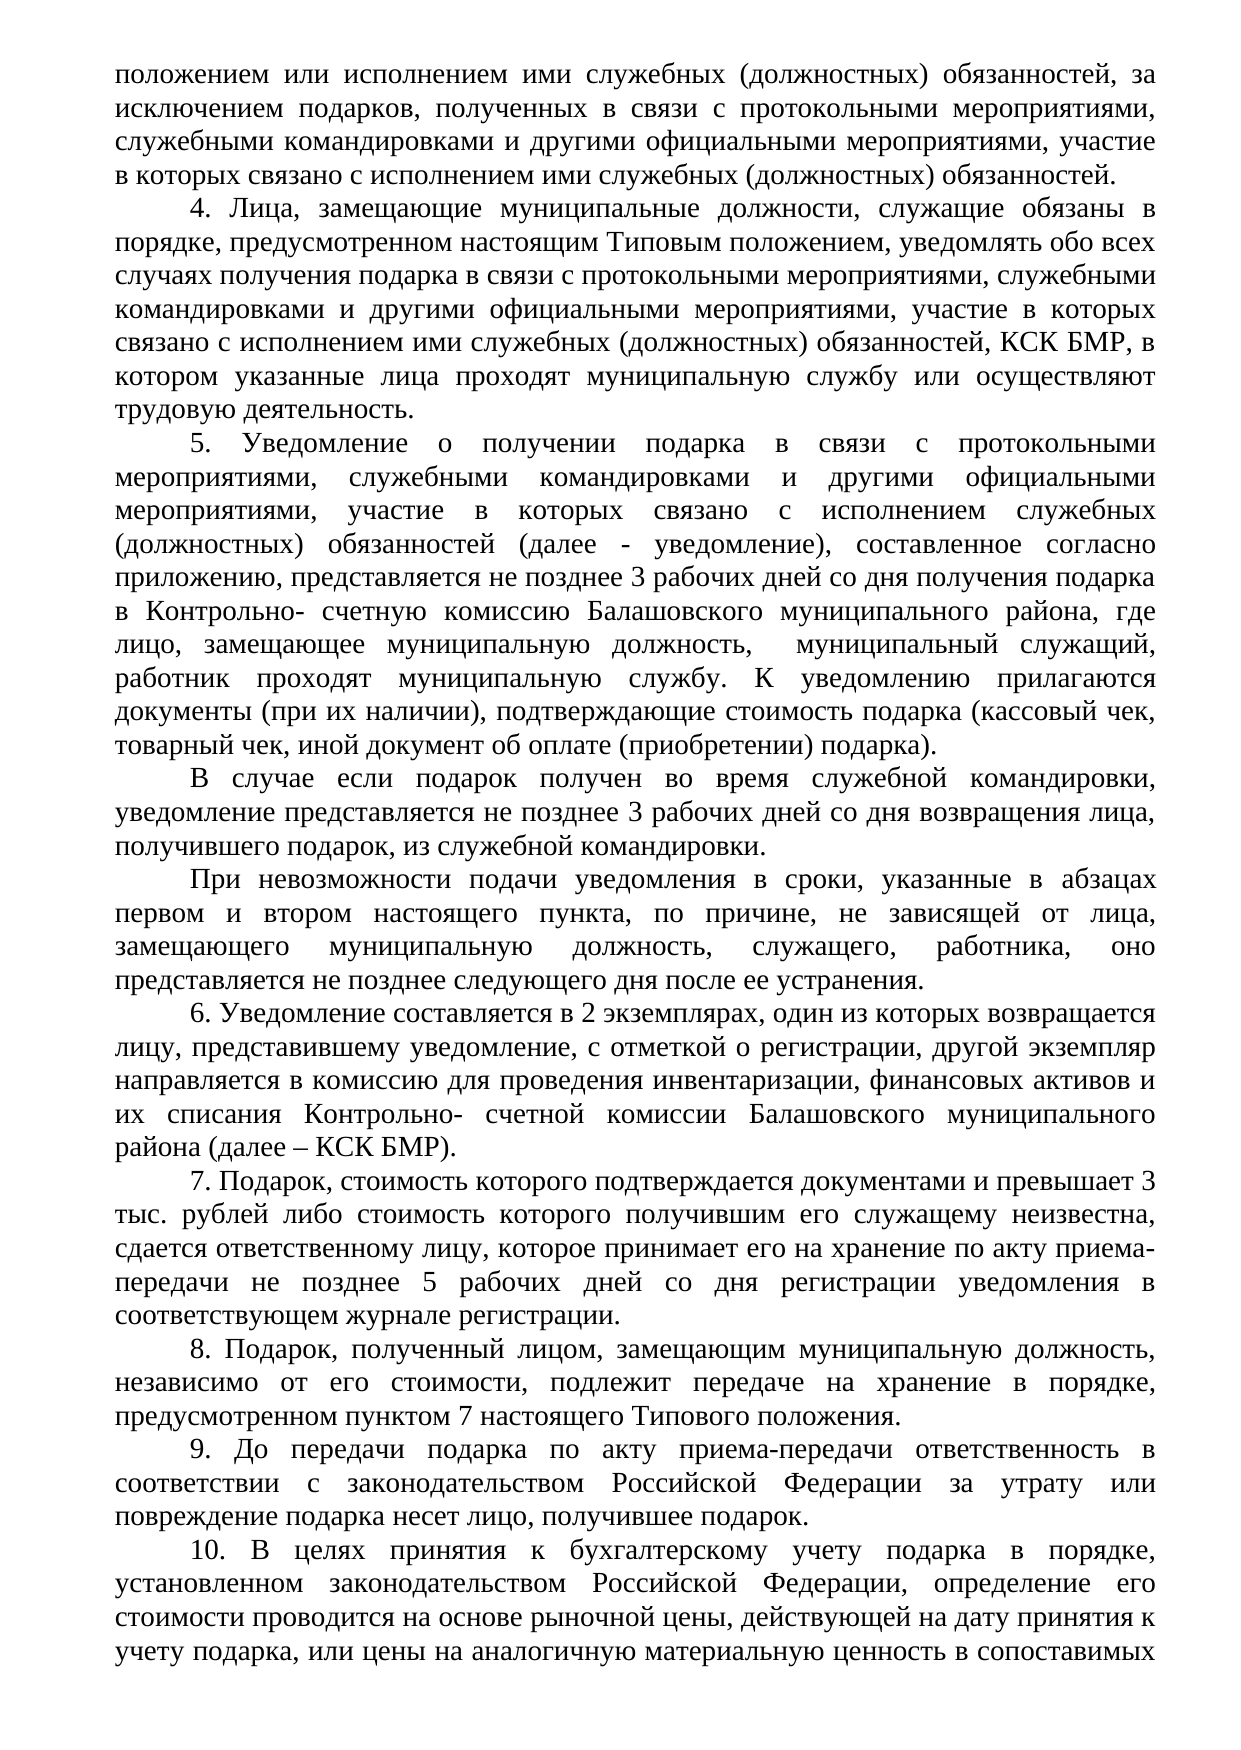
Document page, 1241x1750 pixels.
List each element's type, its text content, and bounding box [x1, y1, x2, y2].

text 5. Уведомление о получении подарка в связи с протокольными мероприятиями, служебными командировками и другими официальными мероприятиями, участие в которых связано с исполнением служебных (должностных) обязанностей (далее - уведомление), составленное согласно приложению, представляется не позднее 3 рабочих дней со дня получения подарка в Контрольно- счетную комиссию Балашовского муниципального района, где лицо, замещающее муниципальную должность, муниципальный служащий, работник проходят муниципальную службу. К уведомлению прилагаются документы (при их наличии), подтверждающие стоимость подарка (кассовый чек, товарный чек, иной документ об оплате (приобретении) подарка). [114, 425, 1157, 761]
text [114, 56, 1157, 190]
text 8. Подарок, полученный лицом, замещающим муниципальную должность, независимо от его стоимости, подлежит передаче на хранение в порядке, предусмотренном пунктом 7 настоящего Типового положения. [114, 1331, 1157, 1431]
text В случае если подарок получен во время служебной командировки, уведомление представляется не позднее 3 рабочих дней со дня возвращения лица, получившего подарок, из служебной командировки. [114, 761, 1157, 861]
text При невозможности подачи уведомления в сроки, указанные в абзацах первом и втором настоящего пункта, по причине, не зависящей от лица, замещающего муниципальную должность, служащего, работника, оно представляется не позднее следующего дня после ее устранения. [114, 861, 1157, 995]
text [114, 1532, 1157, 1666]
text 6. Уведомление составляется в 2 экземплярах, один из которых возвращается лицу, представившему уведомление, с отметкой о регистрации, другой экземпляр направляется в комиссию для проведения инвентаризации, финансовых активов и их списания Контрольно- счетной комиссии Балашовского муниципального района (далее – КСК БМР). [114, 995, 1157, 1163]
text 7. Подарок, стоимость которого подтверждается документами и превышает 3 тыс. рублей либо стоимость которого получившим его служащему неизвестна, сдается ответственному лицу, которое принимает его на хранение по акту приема-передачи не позднее 5 рабочих дней со дня регистрации уведомления в соответствующем журнале регистрации. [114, 1163, 1157, 1331]
text 4. Лица, замещающие муниципальные должности, служащие обязаны в порядке, предусмотренном настоящим Типовым положением, уведомлять обо всех случаях получения подарка в связи с протокольными мероприятиями, служебными командировками и другими официальными мероприятиями, участие в которых связано с исполнением ими служебных (должностных) обязанностей, КСК БМР, в котором указанные лица проходят муниципальную службу или осуществляют трудовую деятельность. [114, 190, 1157, 425]
text 9. До передачи подарка по акту приема-передачи ответственность в соответствии с законодательством Российской Федерации за утрату или повреждение подарка несет лицо, получившее подарок. [114, 1431, 1157, 1532]
